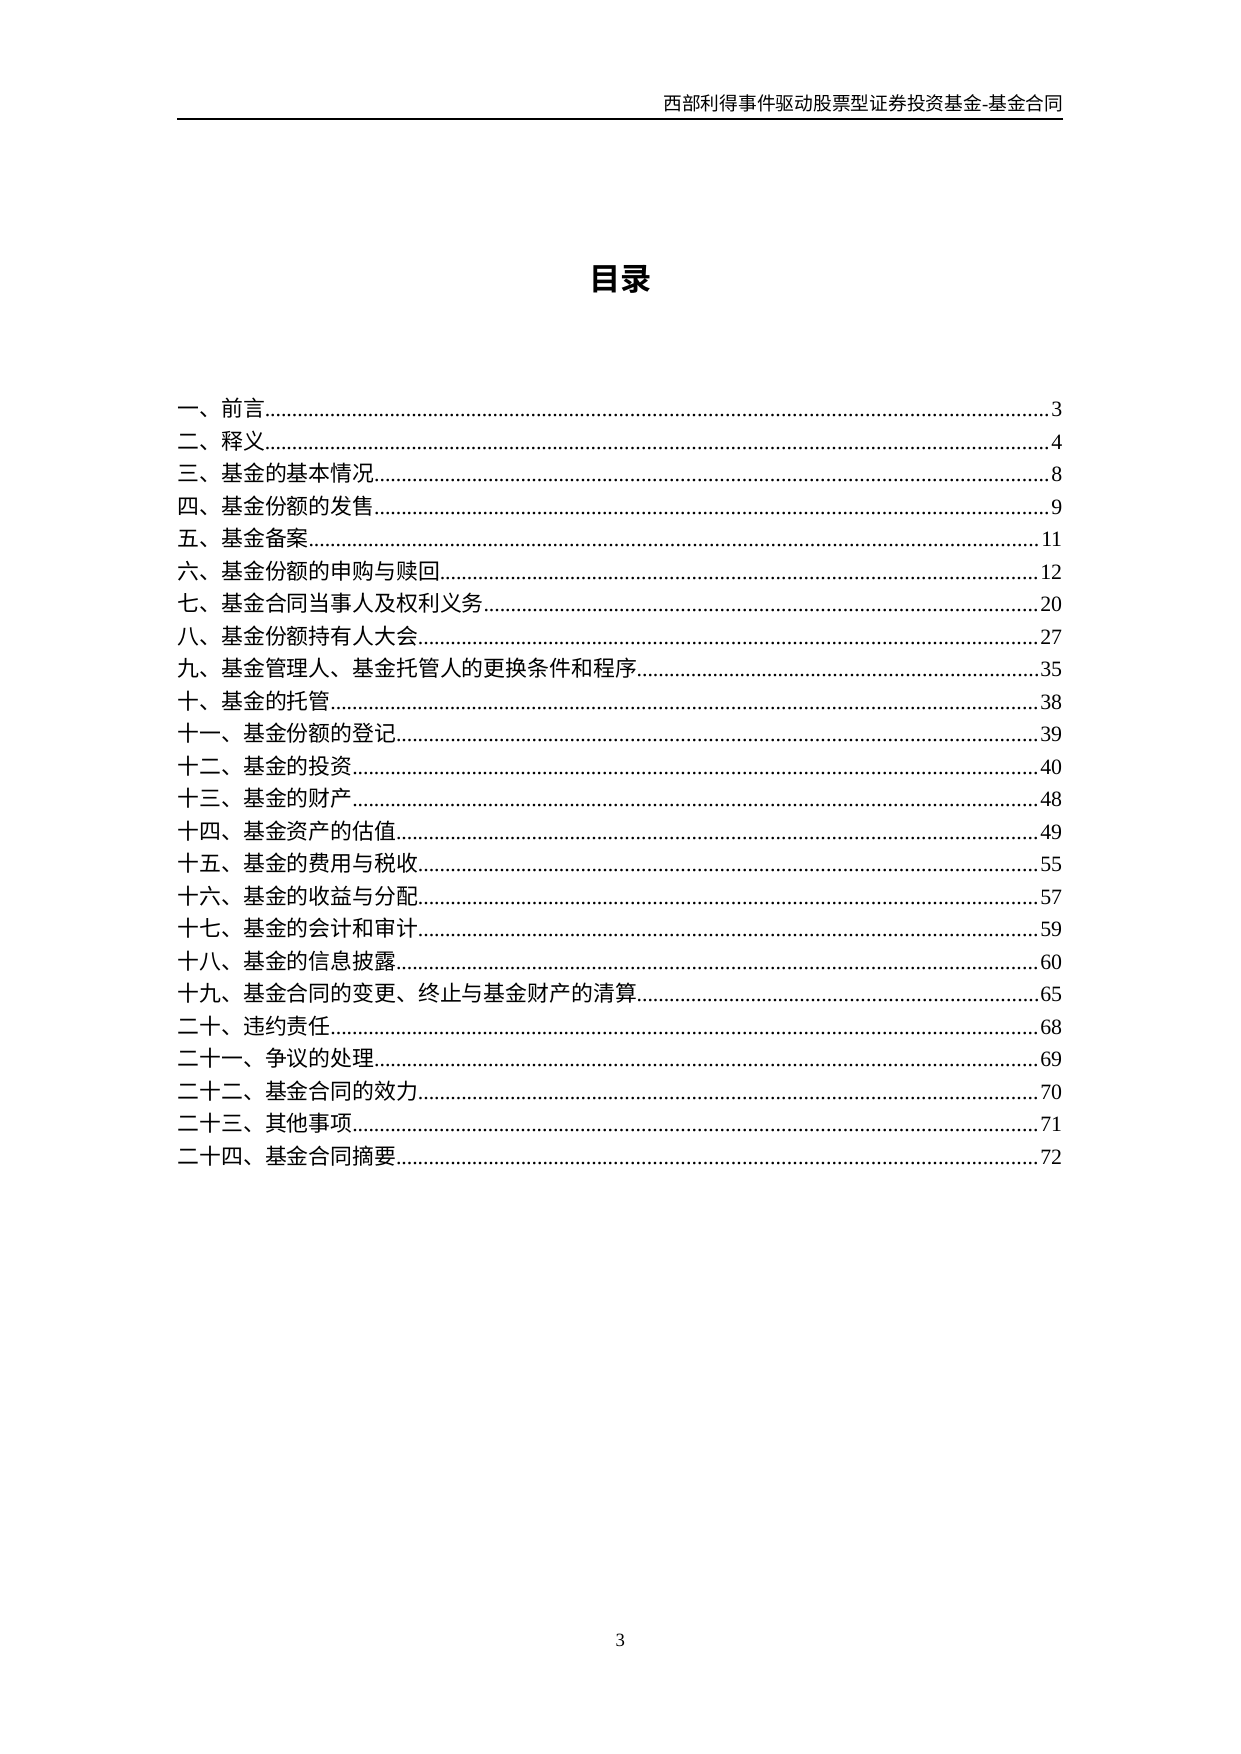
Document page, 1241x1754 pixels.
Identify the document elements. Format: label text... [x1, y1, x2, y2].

text 二十二、基金合同的效力 70 [177, 1073, 1063, 1106]
text 八、基金份额持有人大会 27 [177, 618, 1063, 651]
text 十、基金的托管 38 [177, 683, 1063, 716]
text 三、基金的基本情况 8 [177, 456, 1063, 488]
text 四、基金份额的发售 9 [177, 488, 1063, 521]
text 十二、基金的投资 40 [177, 748, 1063, 781]
text 二十一、争议的处理 69 [177, 1041, 1063, 1073]
text 二十四、基金合同摘要 72 [177, 1138, 1063, 1171]
text 目录 [177, 244, 1063, 309]
text 十六、基金的收益与分配 57 [177, 878, 1063, 911]
text 二十、违约责任 68 [177, 1008, 1063, 1041]
text 十四、基金资产的估值 49 [177, 813, 1063, 846]
text 二、释义 4 [177, 423, 1063, 456]
text 六、基金份额的申购与赎回 12 [177, 553, 1063, 586]
text 十八、基金的信息披露 60 [177, 943, 1063, 976]
text 十七、基金的会计和审计 59 [177, 911, 1063, 943]
text 九、基金管理人、基金托管人的更换条件和程序 35 [177, 651, 1063, 683]
text 五、基金备案 11 [177, 521, 1063, 553]
text 十三、基金的财产 48 [177, 781, 1063, 813]
text 七、基金合同当事人及权利义务 20 [177, 586, 1063, 618]
text 十一、基金份额的登记 39 [177, 716, 1063, 748]
text 十九、基金合同的变更、终止与基金财产的清算 65 [177, 976, 1063, 1008]
text 一、前言 3 [177, 391, 1063, 423]
text 二十三、其他事项 71 [177, 1106, 1063, 1138]
text 十五、基金的费用与税收 55 [177, 846, 1063, 878]
